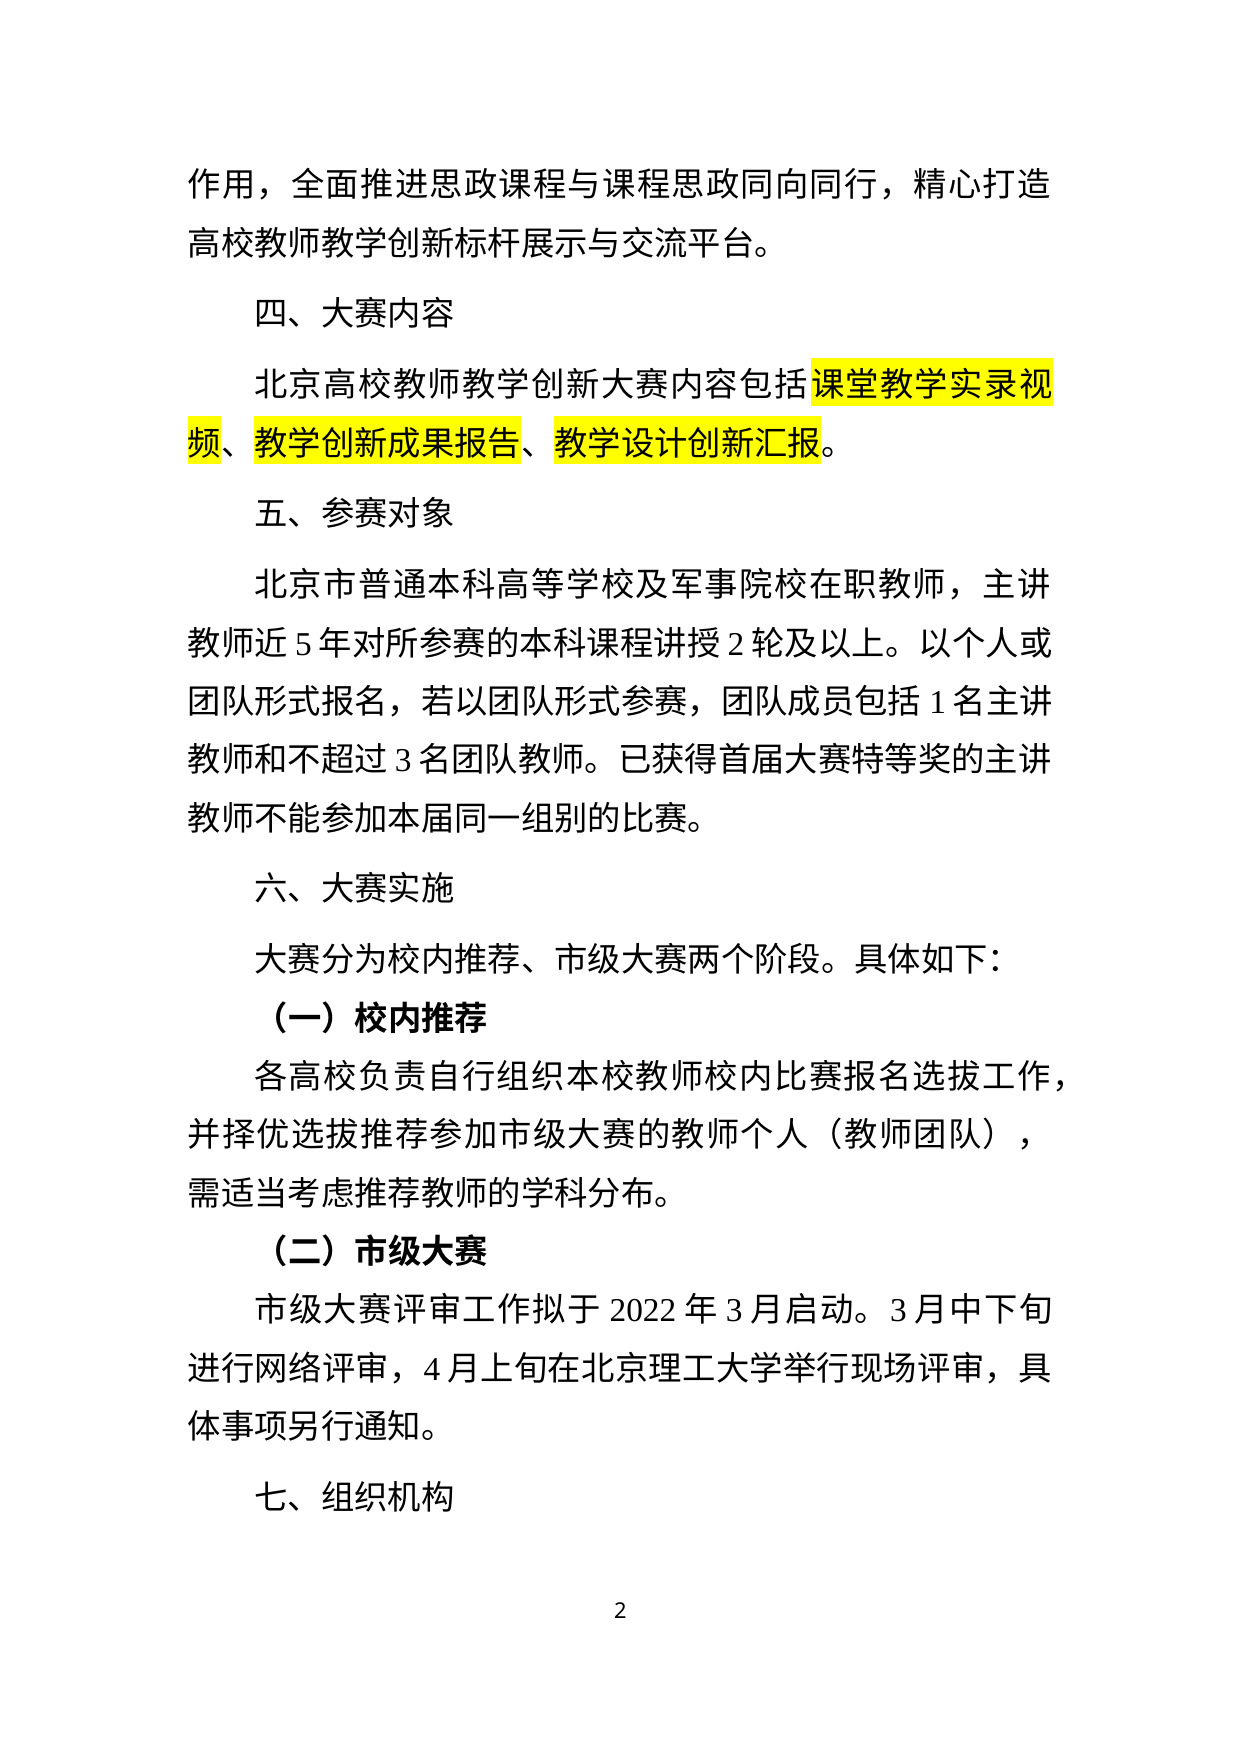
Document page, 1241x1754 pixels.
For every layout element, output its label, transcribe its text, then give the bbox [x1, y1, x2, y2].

text 七、组织机构 [187, 1462, 1053, 1521]
text （二）市级大赛 [187, 1217, 1053, 1275]
text 各高校负责自行组织本校教师校内比赛报名选拔工作，并择优选拔推荐参加市级大赛的教师个人（教师团队），需适当考虑推荐教师的学科分布。 [187, 1042, 1053, 1217]
text 市级大赛评审工作拟于2022年3月启动。3月中下旬进行网络评审，4月上旬在北京理工大学举行现场评审，具体事项另行通知。 [187, 1275, 1053, 1450]
text 北京市普通本科高等学校及军事院校在职教师，主讲教师近5年对所参赛的本科课程讲授2轮及以上。以个人或团队形式报名，若以团队形式参赛，团队成员包括1名主讲教师和不超过3名团队教师。已获得首届大赛特等奖的主讲教师不能参加本届同一组别的比赛。 [187, 550, 1053, 842]
text （一）校内推荐 [187, 983, 1053, 1042]
text 北京高校教师教学创新大赛内容包括课堂教学实录视频、教学创新成果报告、教学设计创新汇报。 [187, 350, 1053, 467]
text 六、大赛实施 [187, 854, 1053, 912]
text 四、大赛内容 [187, 279, 1053, 337]
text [187, 150, 1053, 267]
text 五、参赛对象 [187, 479, 1053, 537]
text 大赛分为校内推荐、市级大赛两个阶段。具体如下： [187, 925, 1053, 983]
